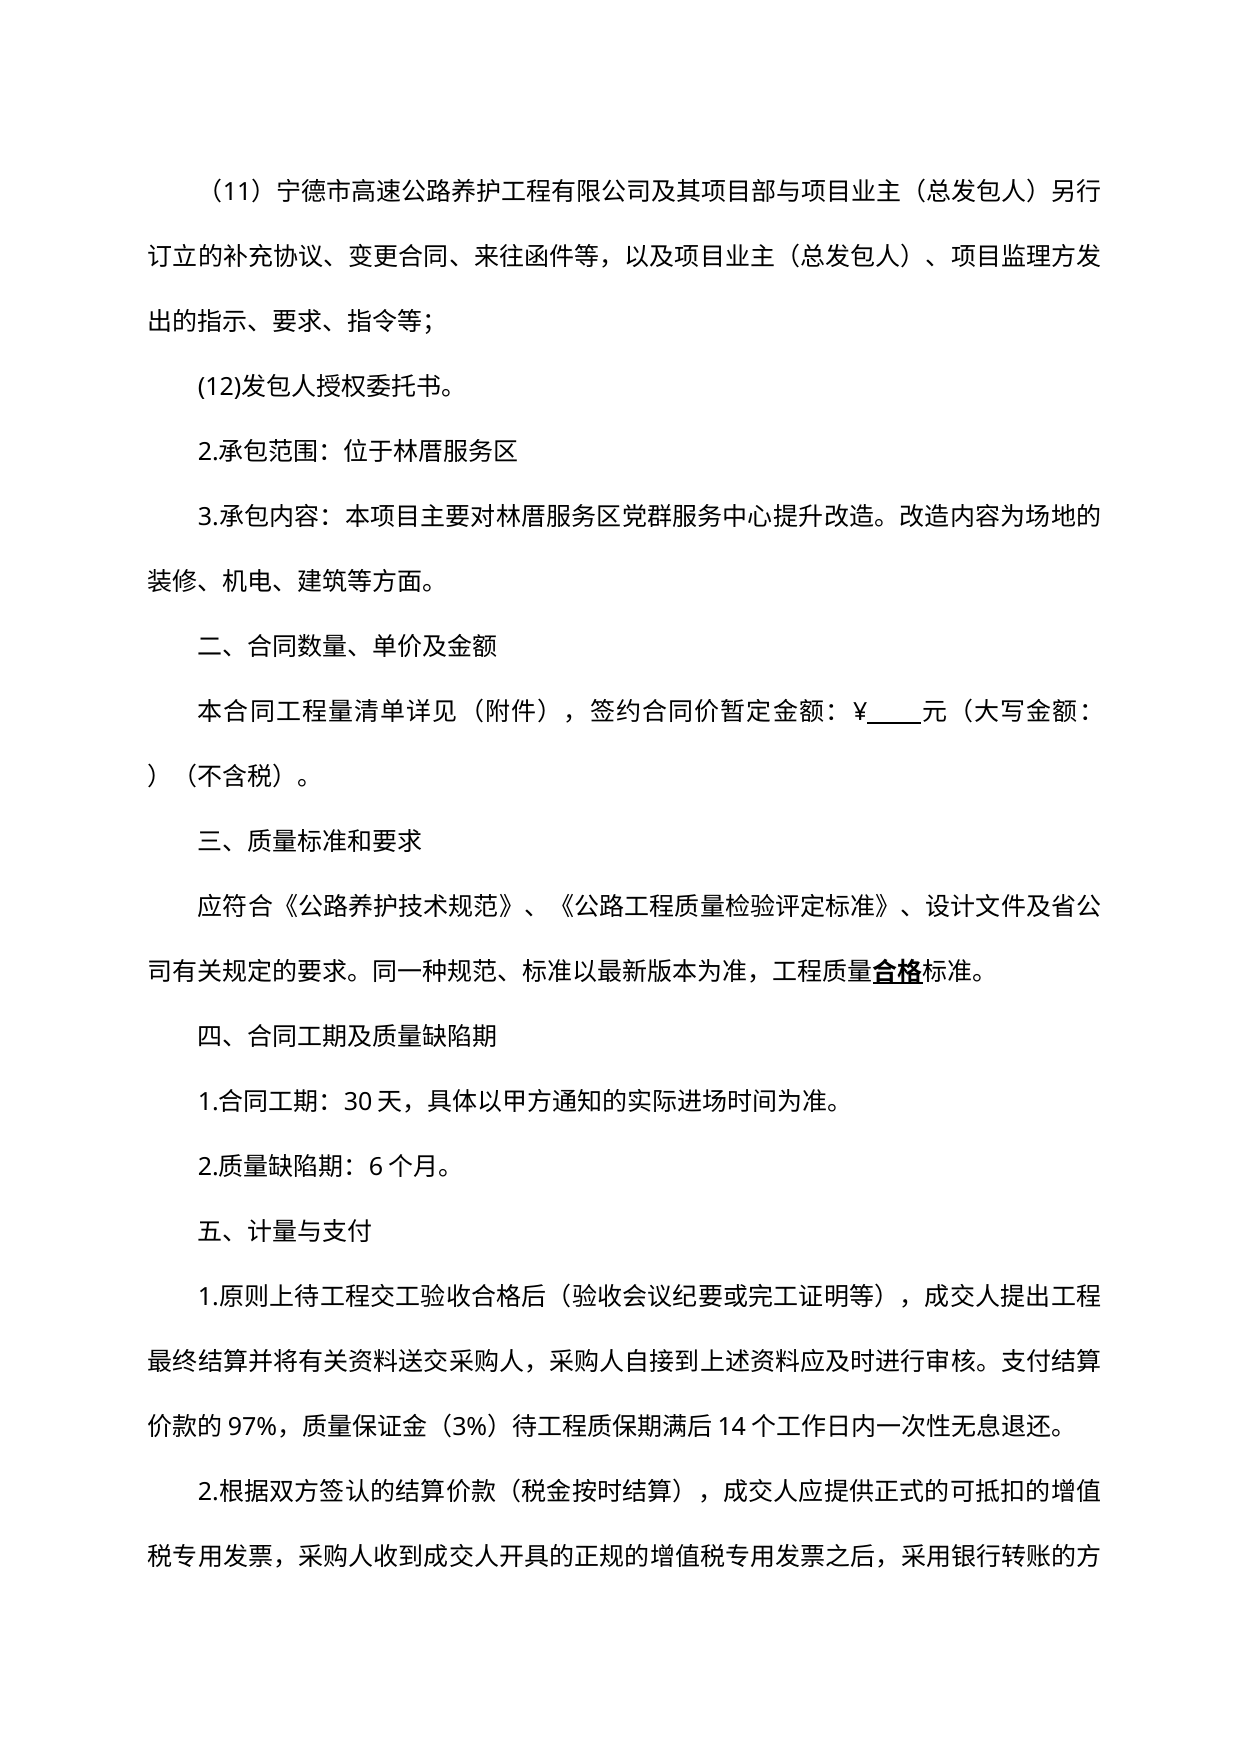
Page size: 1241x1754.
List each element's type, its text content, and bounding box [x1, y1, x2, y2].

text 1.原则上待工程交工验收合格后（验收会议纪要或完工证明等），成交人提出工程最终结算并将有关资料送交采购人，采购人自接到上述资料应及时进行审核。支付结算价款的97%，质量保证金（3%）待工程质保期满后14个工作日内一次性无息退还。 [148, 1262, 1104, 1457]
text 1.合同工期：30天，具体以甲方通知的实际进场时间为准。 [148, 1067, 1104, 1132]
text 五、计量与支付 [148, 1197, 1104, 1262]
text 3.承包内容：本项目主要对林厝服务区党群服务中心提升改造。改造内容为场地的装修、机电、建筑等方面。 [148, 482, 1104, 612]
text 二、合同数量、单价及金额 [148, 612, 1104, 677]
text 应符合《公路养护技术规范》、《公路工程质量检验评定标准》、设计文件及省公司有关规定的要求。同一种规范、标准以最新版本为准，工程质量合格标准。 [148, 872, 1104, 1002]
text 本合同工程量清单详见（附件），签约合同价暂定金额：¥ 元（大写金额： ）（不含税）。 [148, 677, 1104, 807]
text 三、质量标准和要求 [148, 807, 1104, 872]
text (12)发包人授权委托书。 [148, 352, 1104, 417]
text 四、合同工期及质量缺陷期 [148, 1002, 1104, 1067]
text 2.承包范围：位于林厝服务区 [148, 417, 1104, 482]
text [148, 1457, 1104, 1587]
text （11）宁德市高速公路养护工程有限公司及其项目部与项目业主（总发包人）另行订立的补充协议、变更合同、来往函件等，以及项目业主（总发包人）、项目监理方发出的指示、要求、指令等； [148, 157, 1104, 352]
text 2.质量缺陷期：6个月。 [148, 1132, 1104, 1197]
